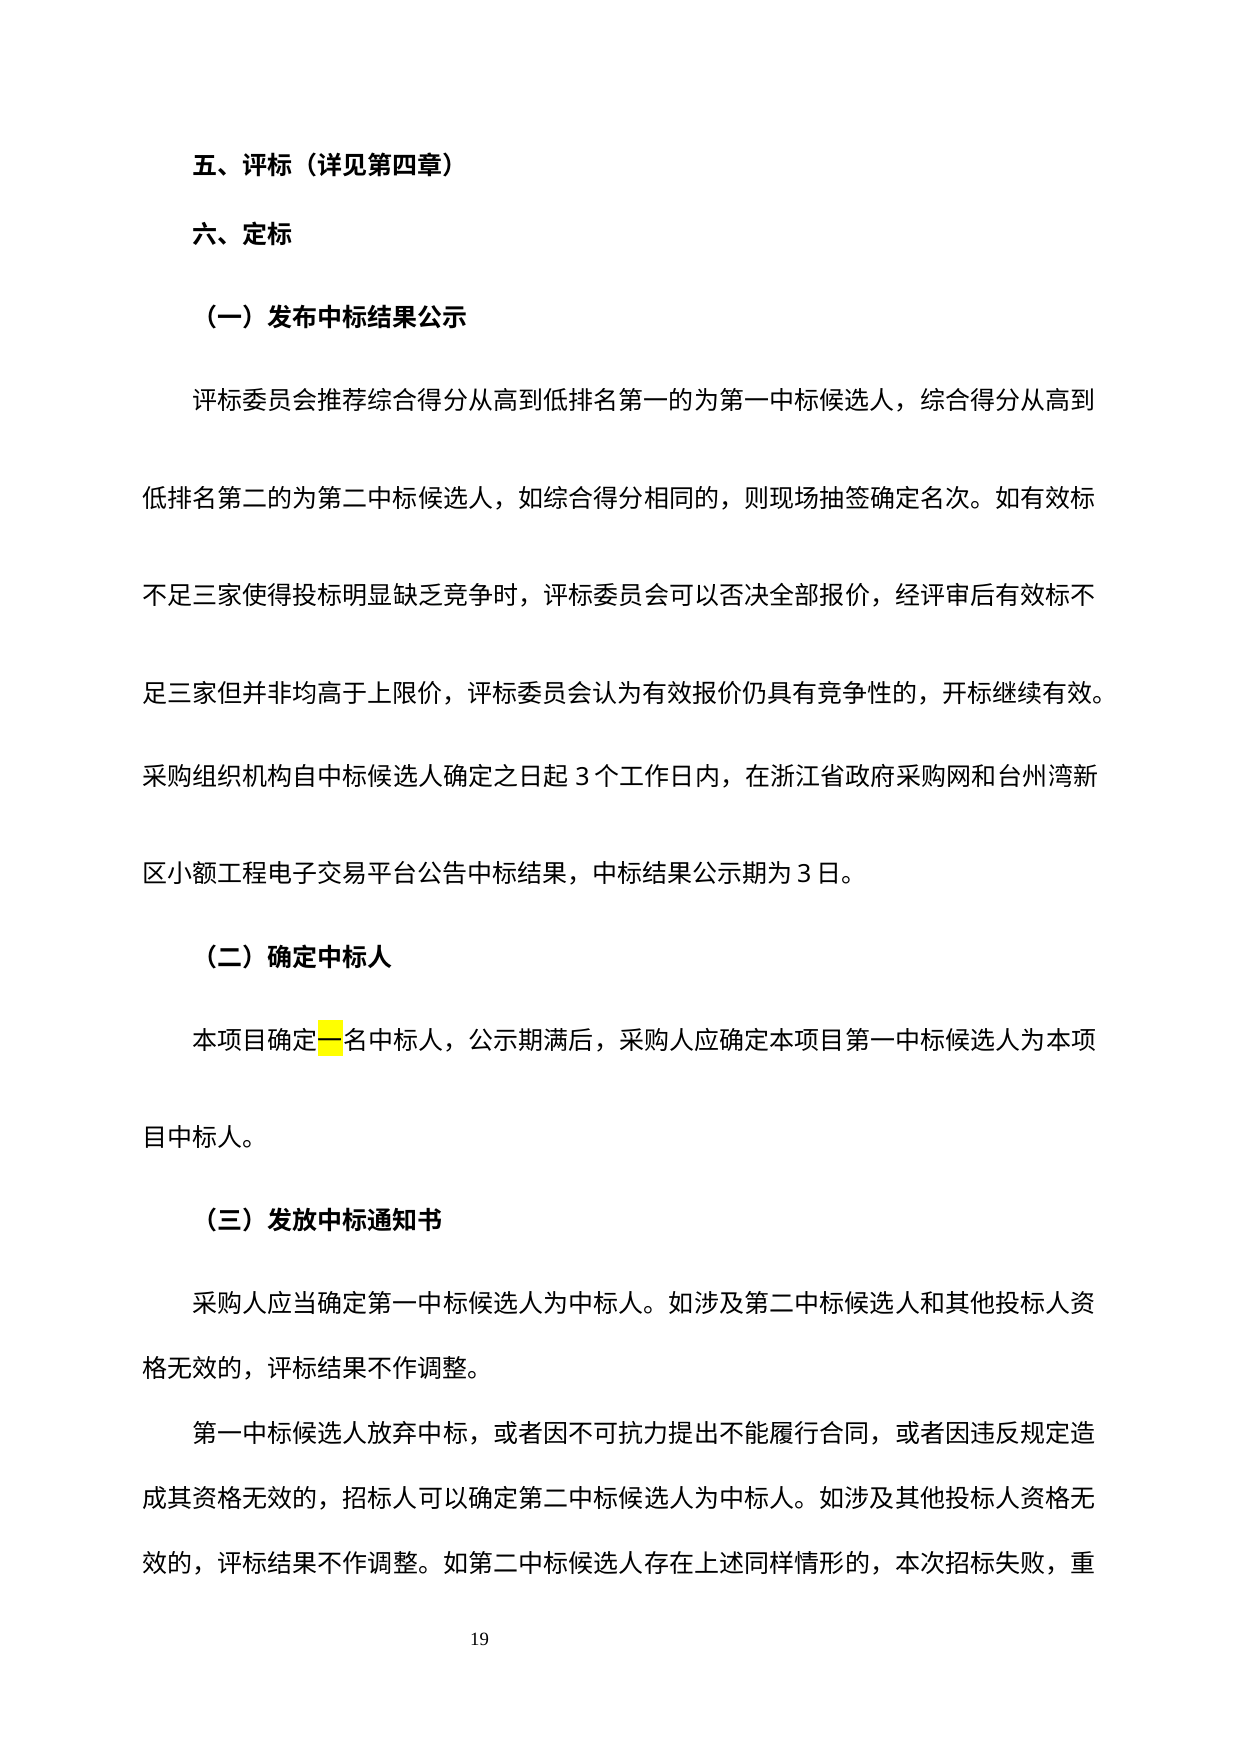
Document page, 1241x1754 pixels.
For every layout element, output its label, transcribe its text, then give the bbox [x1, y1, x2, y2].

text （二）确定中标人 [142, 923, 1098, 988]
list 发放中标通知书 [142, 1186, 1098, 1251]
text 本项目确定一名中标人，公示期满后，采购人应确定本项目第一中标候选人为本项目中标人。 [142, 1006, 1098, 1168]
text （一）发布中标结果公示 [142, 283, 1098, 348]
text 采购人应当确定第一中标候选人为中标人。如涉及第二中标候选人和其他投标人资格无效的，评标结果不作调整。 [142, 1269, 1098, 1399]
text 评标委员会推荐综合得分从高到低排名第一的为第一中标候选人，综合得分从高到低排名第二的为第二中标候选人，如综合得分相同的，则现场抽签确定名次。如有效标不足三家使得投标明显缺乏竞争时，评标委员会可以否决全部报价，经评审后有效标不足三家但并非均高于上限价，评标委员会认为有效报价仍具有竞争性的，开标继续有效。 [142, 366, 1098, 724]
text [142, 1399, 1098, 1594]
text 六、定标 [142, 200, 1098, 265]
text 采购组织机构自中标候选人确定之日起3个工作日内，在浙江省政府采购网和台州湾新区小额工程电子交易平台公告中标结果，中标结果公示期为3日。 [142, 742, 1098, 904]
text 五、评标（详见第四章） [142, 146, 1098, 182]
